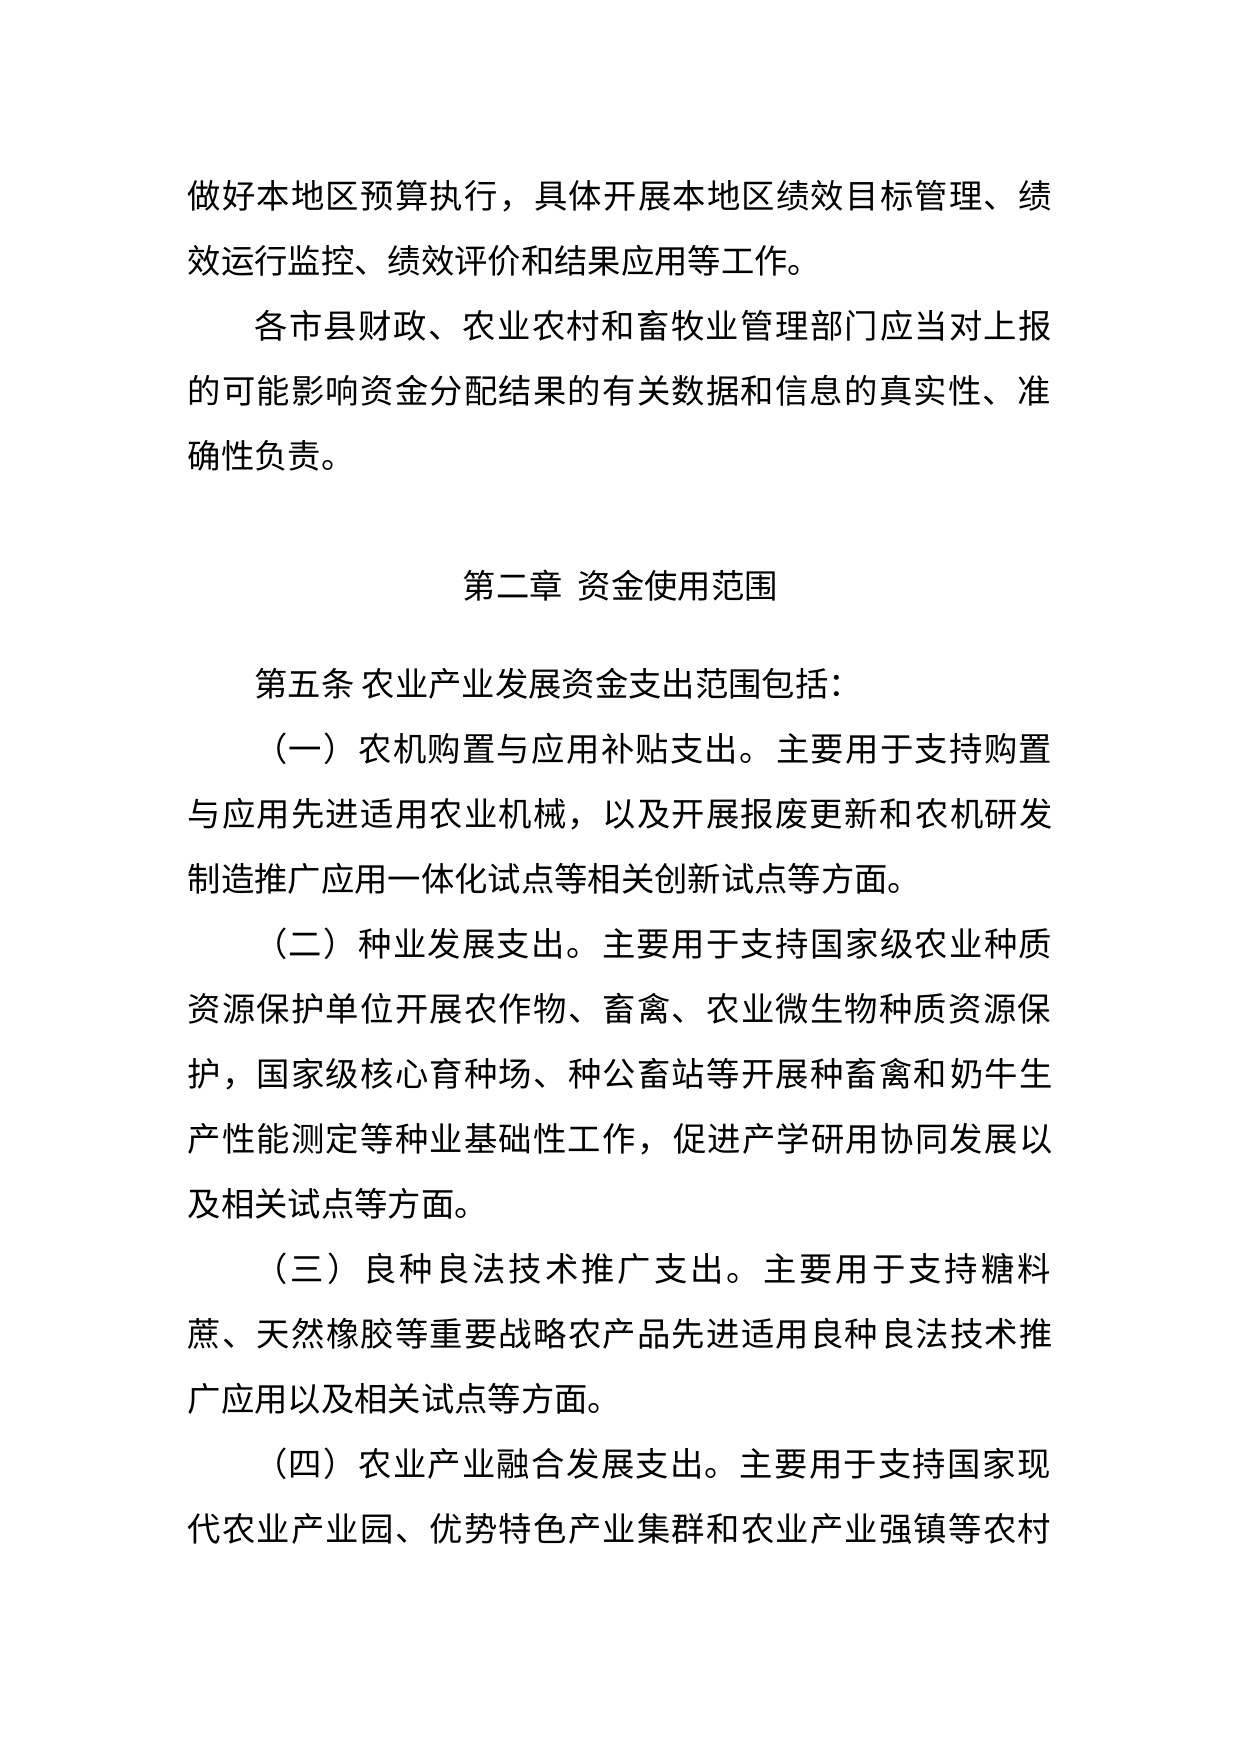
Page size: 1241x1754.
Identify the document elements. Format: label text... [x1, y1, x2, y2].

text 第二章 资金使用范围 [187, 552, 1053, 617]
text （三）良种良法技术推广支出。主要用于支持糖料蔗、天然橡胶等重要战略农产品先进适用良种良法技术推广应用以及相关试点等方面。 [187, 1234, 1053, 1429]
text （二）种业发展支出。主要用于支持国家级农业种质资源保护单位开展农作物、畜禽、农业微生物种质资源保护，国家级核心育种场、种公畜站等开展种畜禽和奶牛生产性能测定等种业基础性工作，促进产学研用协同发展以及相关试点等方面。 [187, 909, 1053, 1234]
list （一）农机购置与应用补贴支出。主要用于支持购置与应用先进适用农业机械，以及开展报废更新和农机研发制造推广应用一体化试点等相关创新试点等方面。 [187, 714, 1053, 909]
text 各市县财政、农业农村和畜牧业管理部门应当对上报的可能影响资金分配结果的有关数据和信息的真实性、准确性负责。 [187, 292, 1053, 487]
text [187, 162, 1053, 292]
text 第五条 农业产业发展资金支出范围包括： [187, 649, 1053, 714]
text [187, 1429, 1053, 1559]
